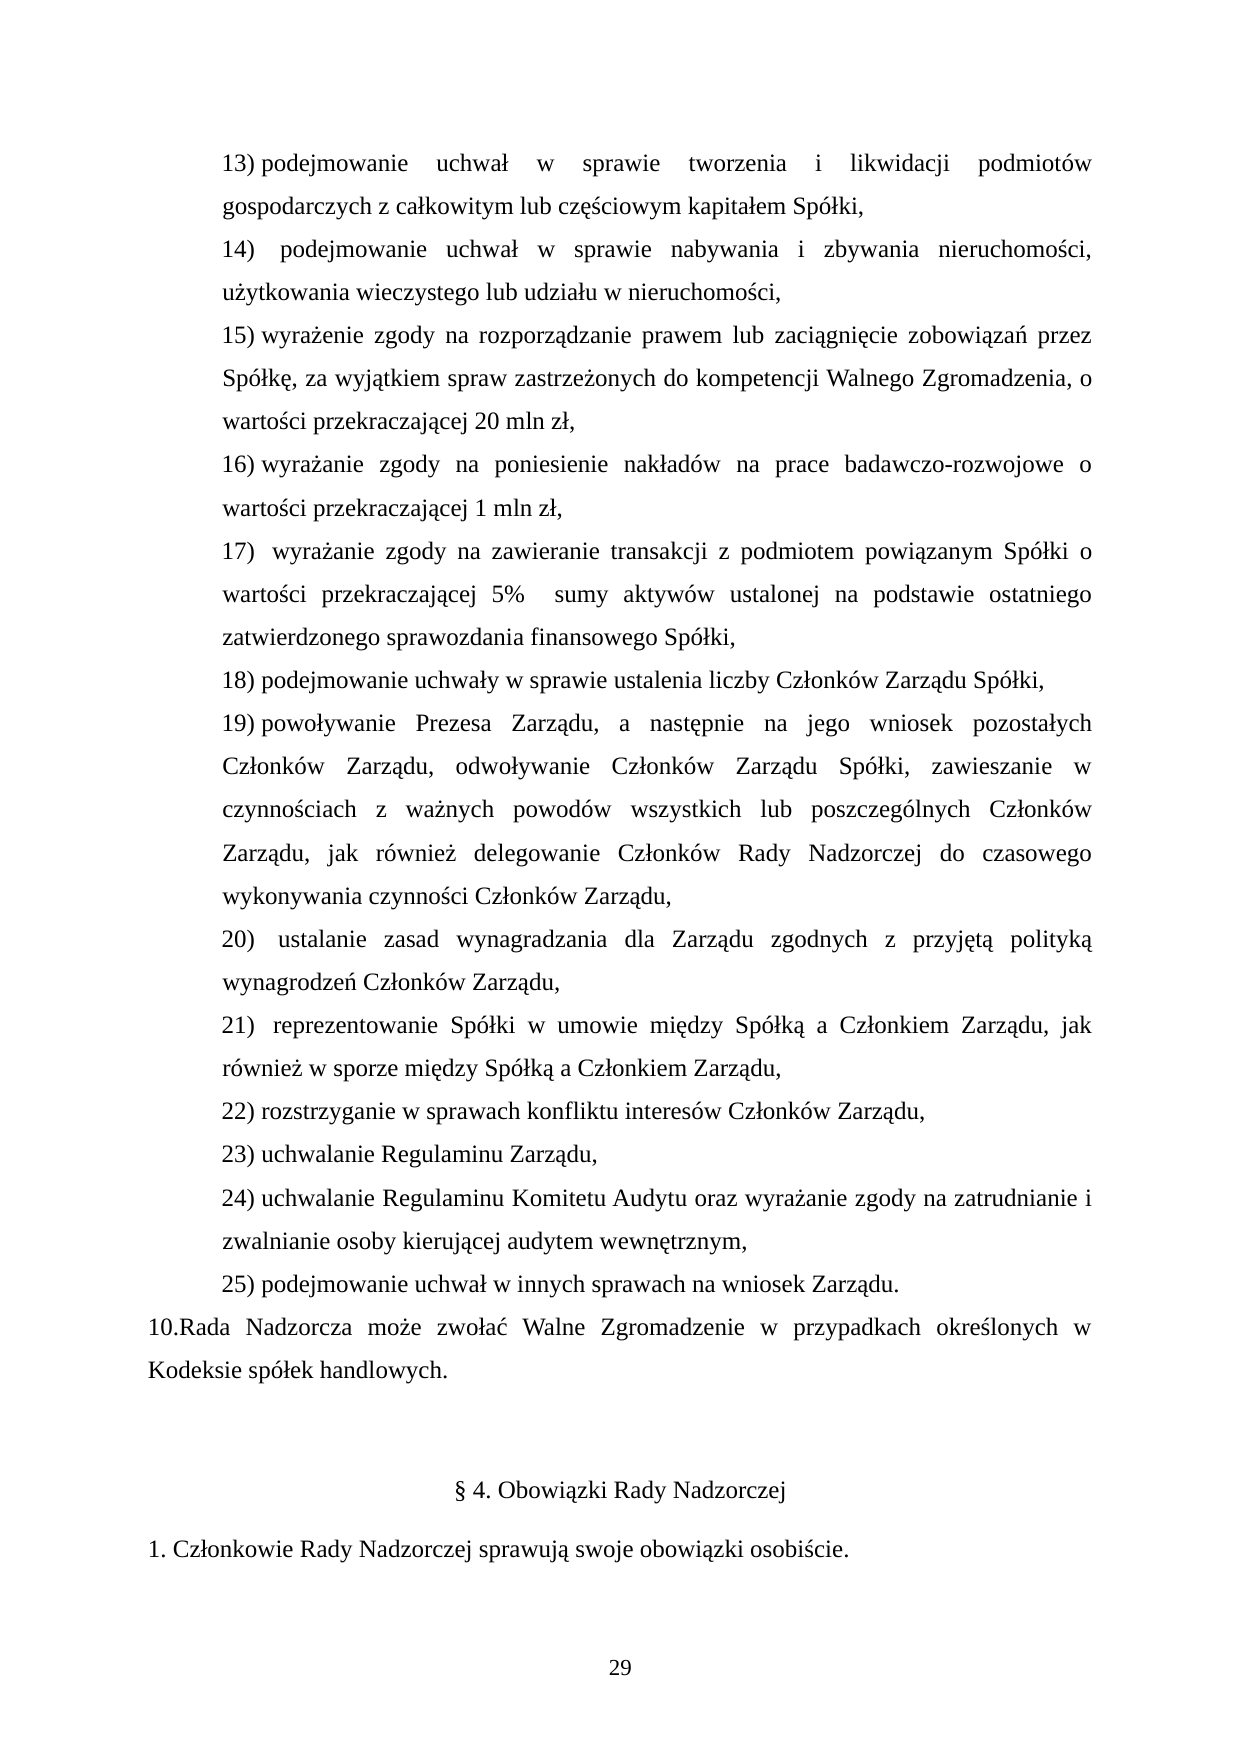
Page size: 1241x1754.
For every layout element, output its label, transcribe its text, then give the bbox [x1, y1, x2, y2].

list podejmowanie uchwał w innych sprawach na wniosek Zarządu. [221, 1269, 1093, 1298]
text 1. Członkowie Rady Nadzorczej sprawują swoje obowiązki osobiście. [148, 1534, 1093, 1563]
list wyrażanie zgody na poniesienie nakładów na prace badawczo-rozwojowe o wartości przekraczającej 1 mln zł, [221, 449, 1093, 521]
list podejmowanie uchwał w sprawie nabywania i zbywania nieruchomości, użytkowania wieczystego lub udziału w nieruchomości, [221, 234, 1093, 306]
list podejmowanie uchwały w sprawie ustalenia liczby Członków Zarządu Spółki, [221, 665, 1093, 694]
list ustalanie zasad wynagradzania dla Zarządu zgodnych z przyjętą polityką wynagrodzeń Członków Zarządu, [221, 924, 1093, 996]
list reprezentowanie Spółki w umowie między Spółką a Członkiem Zarządu, jak również w sporze między Spółką a Członkiem Zarządu, [221, 1010, 1093, 1082]
list powoływanie Prezesa Zarządu, a następnie na jego wniosek pozostałych Członków Zarządu, odwoływanie Członków Zarządu Spółki, zawieszanie w czynnościach z ważnych powodów wszystkich lub poszczególnych Członków Zarządu, jak również delegowanie Członków Rady Nadzorczej do czasowego wykonywania czynności Członków Zarządu, [221, 708, 1093, 909]
list podejmowanie uchwał w sprawie tworzenia i likwidacji podmiotów gospodarczych z całkowitym lub częściowym kapitałem Spółki, [221, 148, 1093, 219]
text 10.Rada Nadzorcza może zwołać Walne Zgromadzenie w przypadkach określonych w Kodeksie spółek handlowych. [148, 1312, 1093, 1384]
list rozstrzyganie w sprawach konfliktu interesów Członków Zarządu, [221, 1096, 1093, 1125]
list uchwalanie Regulaminu Zarządu, [221, 1139, 1093, 1168]
text § 4. Obowiązki Rady Nadzorczej [148, 1475, 1093, 1503]
list wyrażanie zgody na zawieranie transakcji z podmiotem powiązanym Spółki o wartości przekraczającej 5% sumy aktywów ustalonej na podstawie ostatniego zatwierdzonego sprawozdania finansowego Spółki, [221, 536, 1093, 651]
list uchwalanie Regulaminu Komitetu Audytu oraz wyrażanie zgody na zatrudnianie i zwalnianie osoby kierującej audytem wewnętrznym, [221, 1183, 1093, 1254]
list wyrażenie zgody na rozporządzanie prawem lub zaciągnięcie zobowiązań przez Spółkę, za wyjątkiem spraw zastrzeżonych do kompetencji Walnego Zgromadzenia, o wartości przekraczającej 20 mln zł, [221, 320, 1093, 435]
